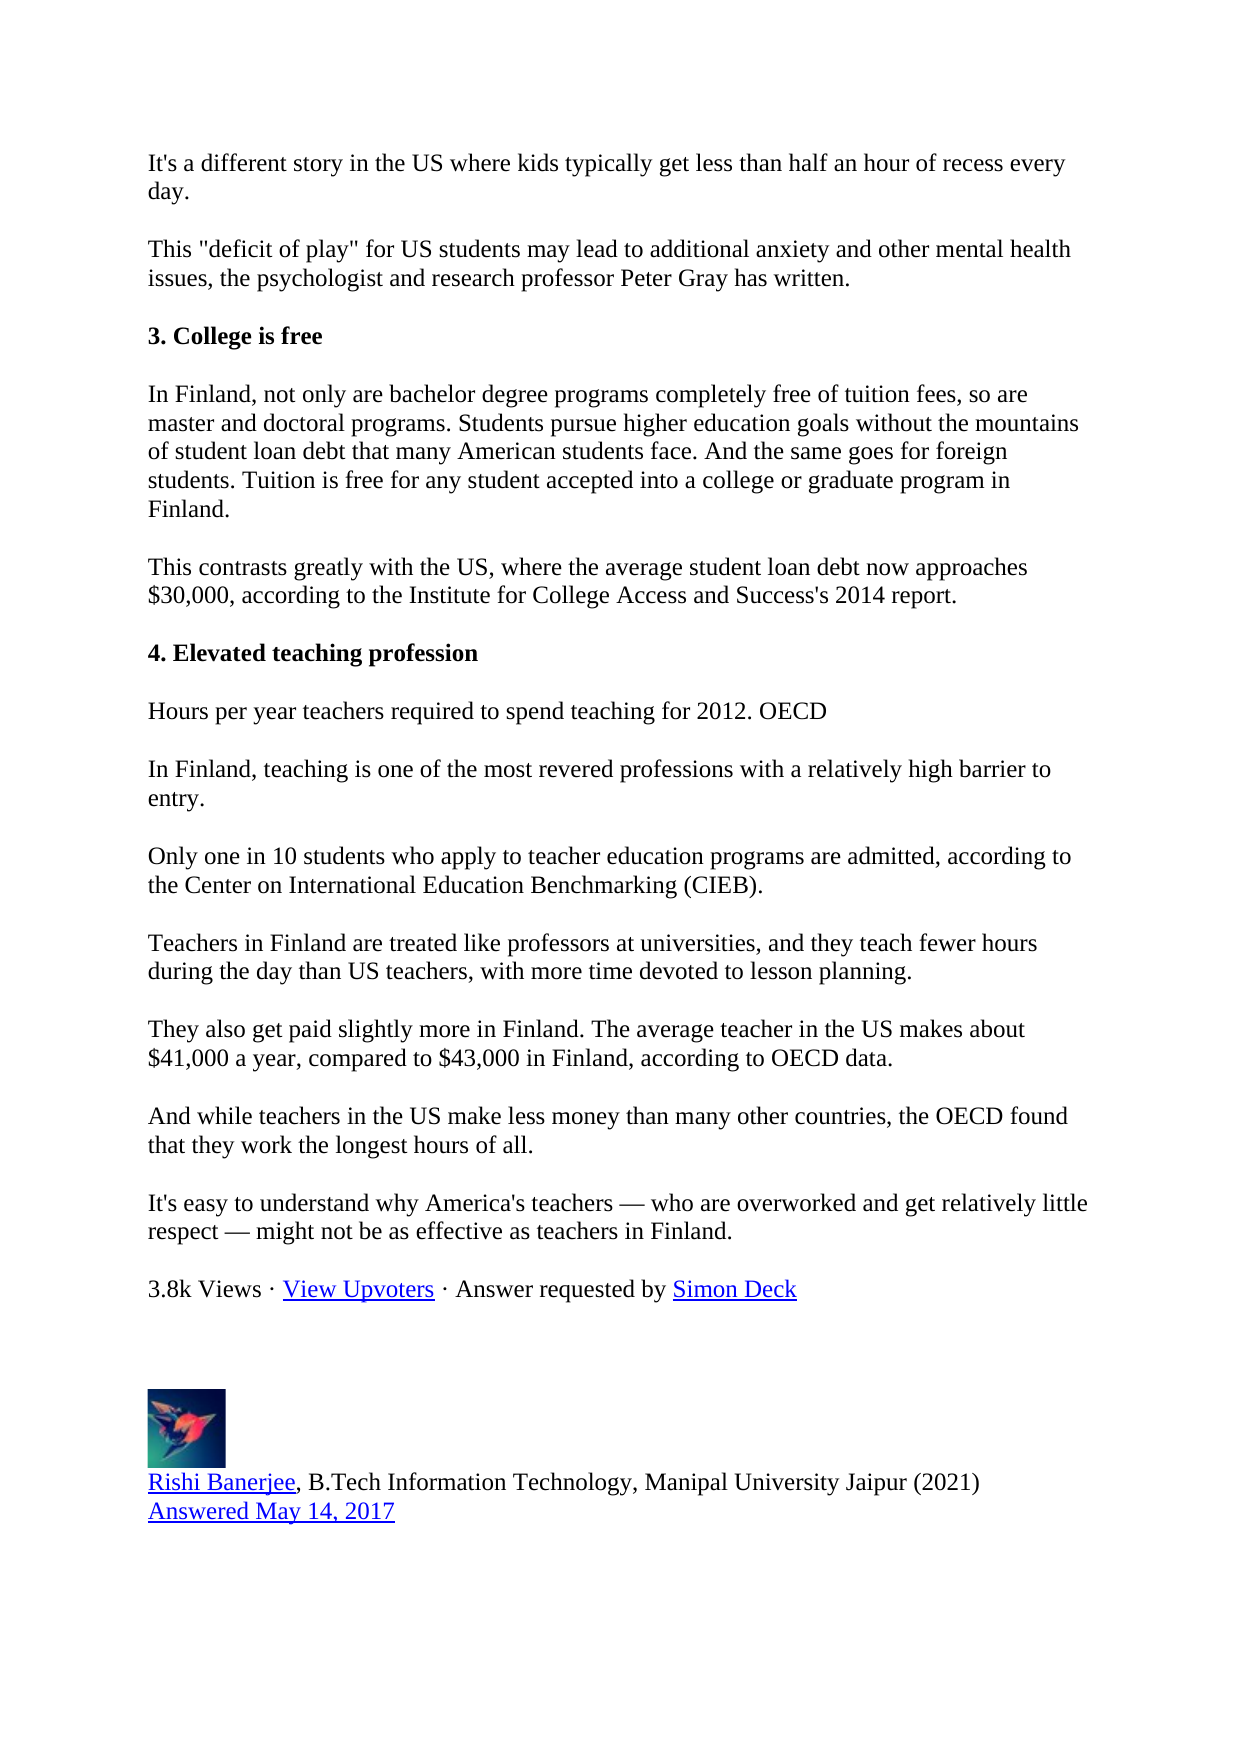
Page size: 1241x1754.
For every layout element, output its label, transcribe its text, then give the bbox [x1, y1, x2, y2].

text It's easy to understand why America's teachers — who are overworked and get relatively little respect — might not be as effective as teachers in Finland. [148, 1188, 1093, 1245]
text Answered May 14, 2017 [148, 1496, 1093, 1525]
text Rishi Banerjee, B.Tech Information Technology, Manipal University Jaipur (2021) [148, 1467, 1093, 1496]
text This contrasts greatly with the US, where the average student loan debt now approaches $30,000, according to the Institute for College Access and Success's 2014 report. [148, 552, 1093, 609]
text Only one in 10 students who apply to teacher education programs are admitted, according to the Center on International Education Benchmarking (CIEB). [148, 841, 1093, 898]
text Teachers in Finland are treated like professors at universities, and they teach fewer hours during the day than US teachers, with more time devoted to lesson planning. [148, 928, 1093, 985]
text They also get paid slightly more in Finland. The average teacher in the US makes about $41,000 a year, compared to $43,000 in Finland, according to OECD data. [148, 1014, 1093, 1072]
text In Finland, not only are bachelor degree programs completely free of tuition fees, so are master and doctoral programs. Students pursue higher education goals without the mountains of student loan debt that many American students face. And the same goes for foreign students. Tuition is free for any student accepted into a college or graduate program in Finland. [148, 379, 1093, 523]
text This "deficit of play" for US students may lead to additional anxiety and other mental health issues, the psychologist and research professor Peter Gray has written. [148, 234, 1093, 292]
text In Finland, teaching is one of the most revered professions with a relatively high barrier to entry. [148, 754, 1093, 812]
text 4. Elevated teaching profession [148, 638, 1093, 667]
text It's a different story in the US where kids typically get less than half an hour of recess every day. [148, 148, 1093, 205]
text Hours per year teachers required to spend teaching for 2012. OECD [148, 696, 1093, 725]
picture [147, 1389, 226, 1468]
text And while teachers in the US make less money than many other countries, the OECD found that they work the longest hours of all. [148, 1101, 1093, 1158]
text 3.8k Views · View Upvoters · Answer requested by Simon Deck [148, 1274, 1093, 1303]
text 3. College is free [148, 321, 1093, 350]
